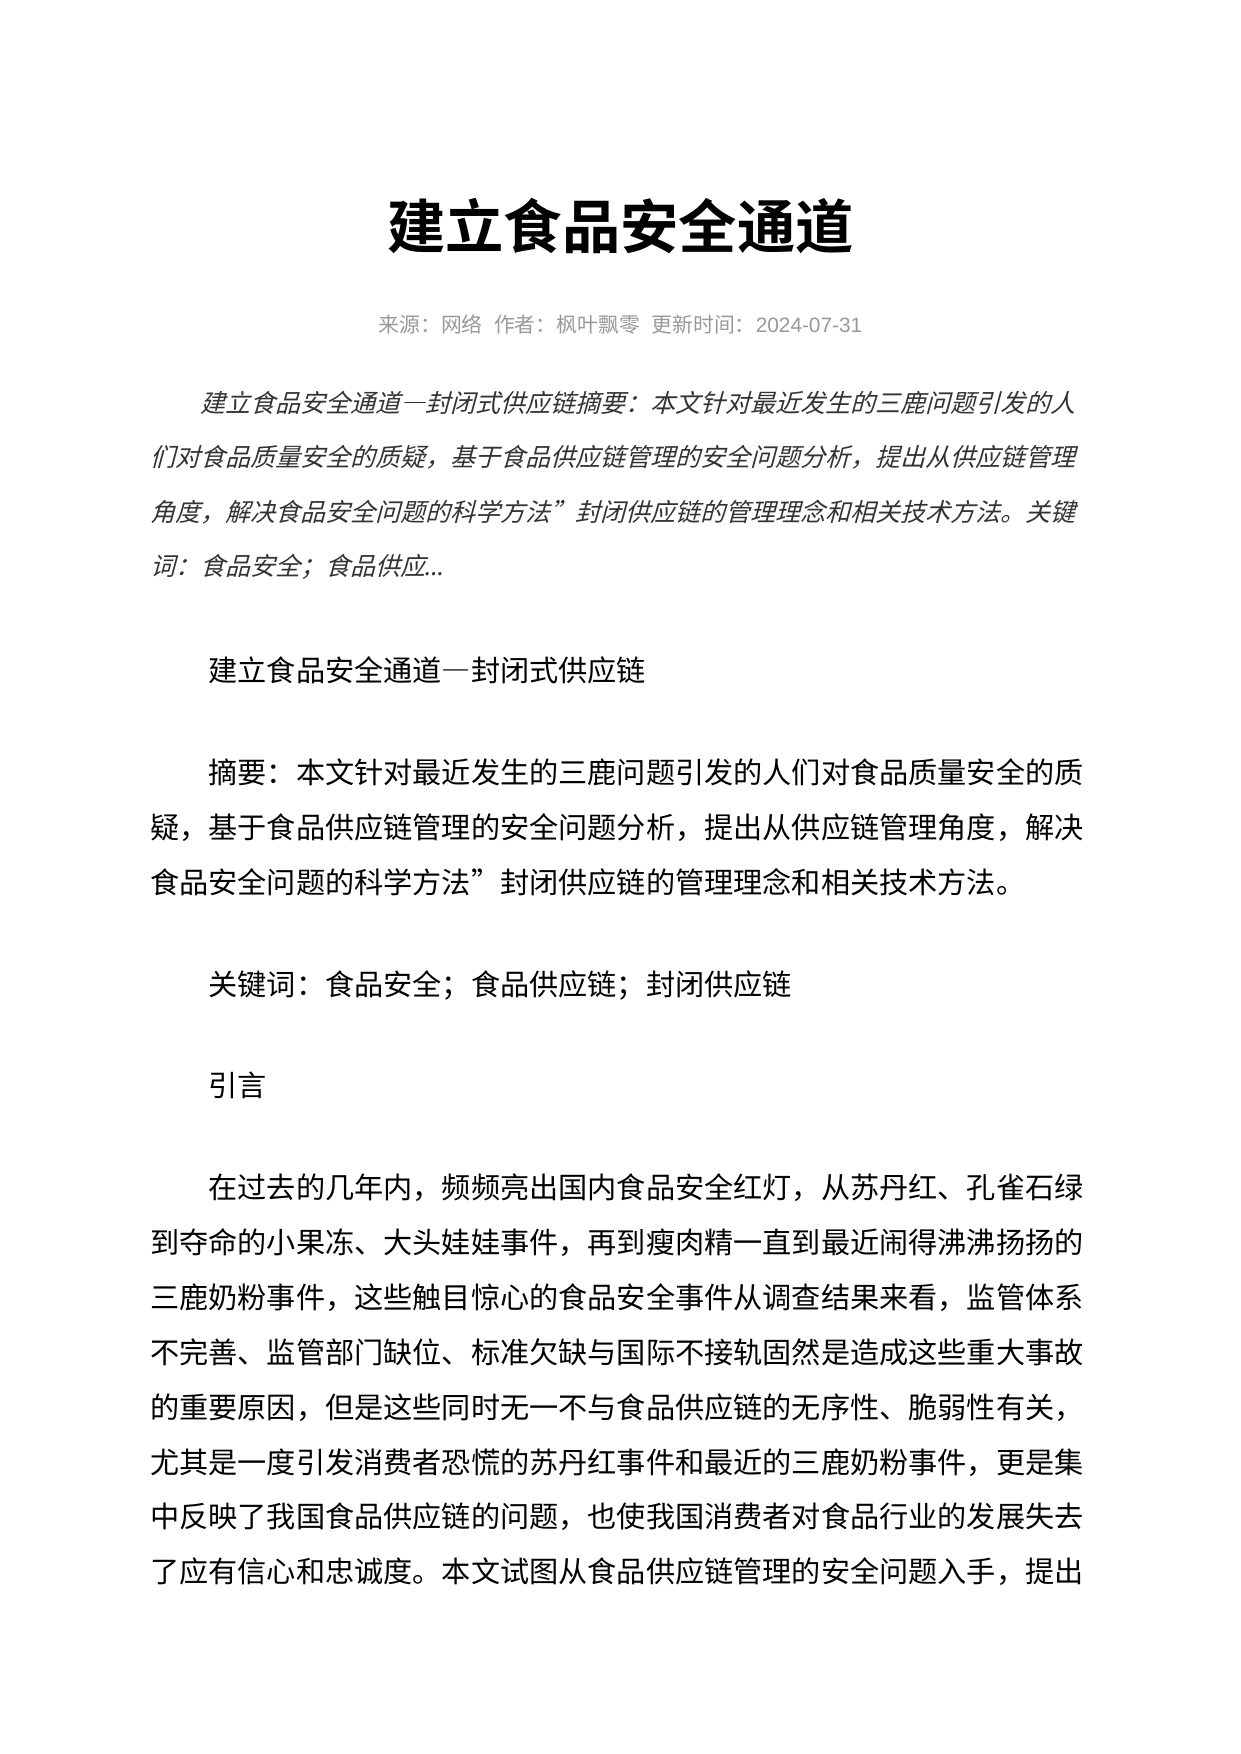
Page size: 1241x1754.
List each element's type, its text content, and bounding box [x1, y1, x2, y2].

text 引言 [150, 1063, 1090, 1105]
text 关键词：食品安全；食品供应链；封闭供应链 [150, 961, 1090, 1003]
text 建立食品安全通道—封闭式供应链 [150, 648, 1090, 690]
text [150, 1165, 1090, 1591]
text 摘要：本文针对最近发生的三鹿问题引发的人们对食品质量安全的质疑，基于食品供应链管理的安全问题分析，提出从供应链管理角度，解决食品安全问题的科学方法”封闭供应链的管理理念和相关技术方法。 [150, 749, 1090, 902]
text 建立食品安全通道—封闭式供应链摘要：本文针对最近发生的三鹿问题引发的人们对食品质量安全的质疑，基于食品供应链管理的安全问题分析，提出从供应链管理角度，解决食品安全问题的科学方法”封闭供应链的管理理念和相关技术方法。关键词：食品安全；食品供应... [150, 383, 1090, 583]
subtitle 建立食品安全通道 [150, 181, 1090, 266]
text 来源：网络 作者：枫叶飘零 更新时间：2024-07-31 [150, 313, 1090, 337]
